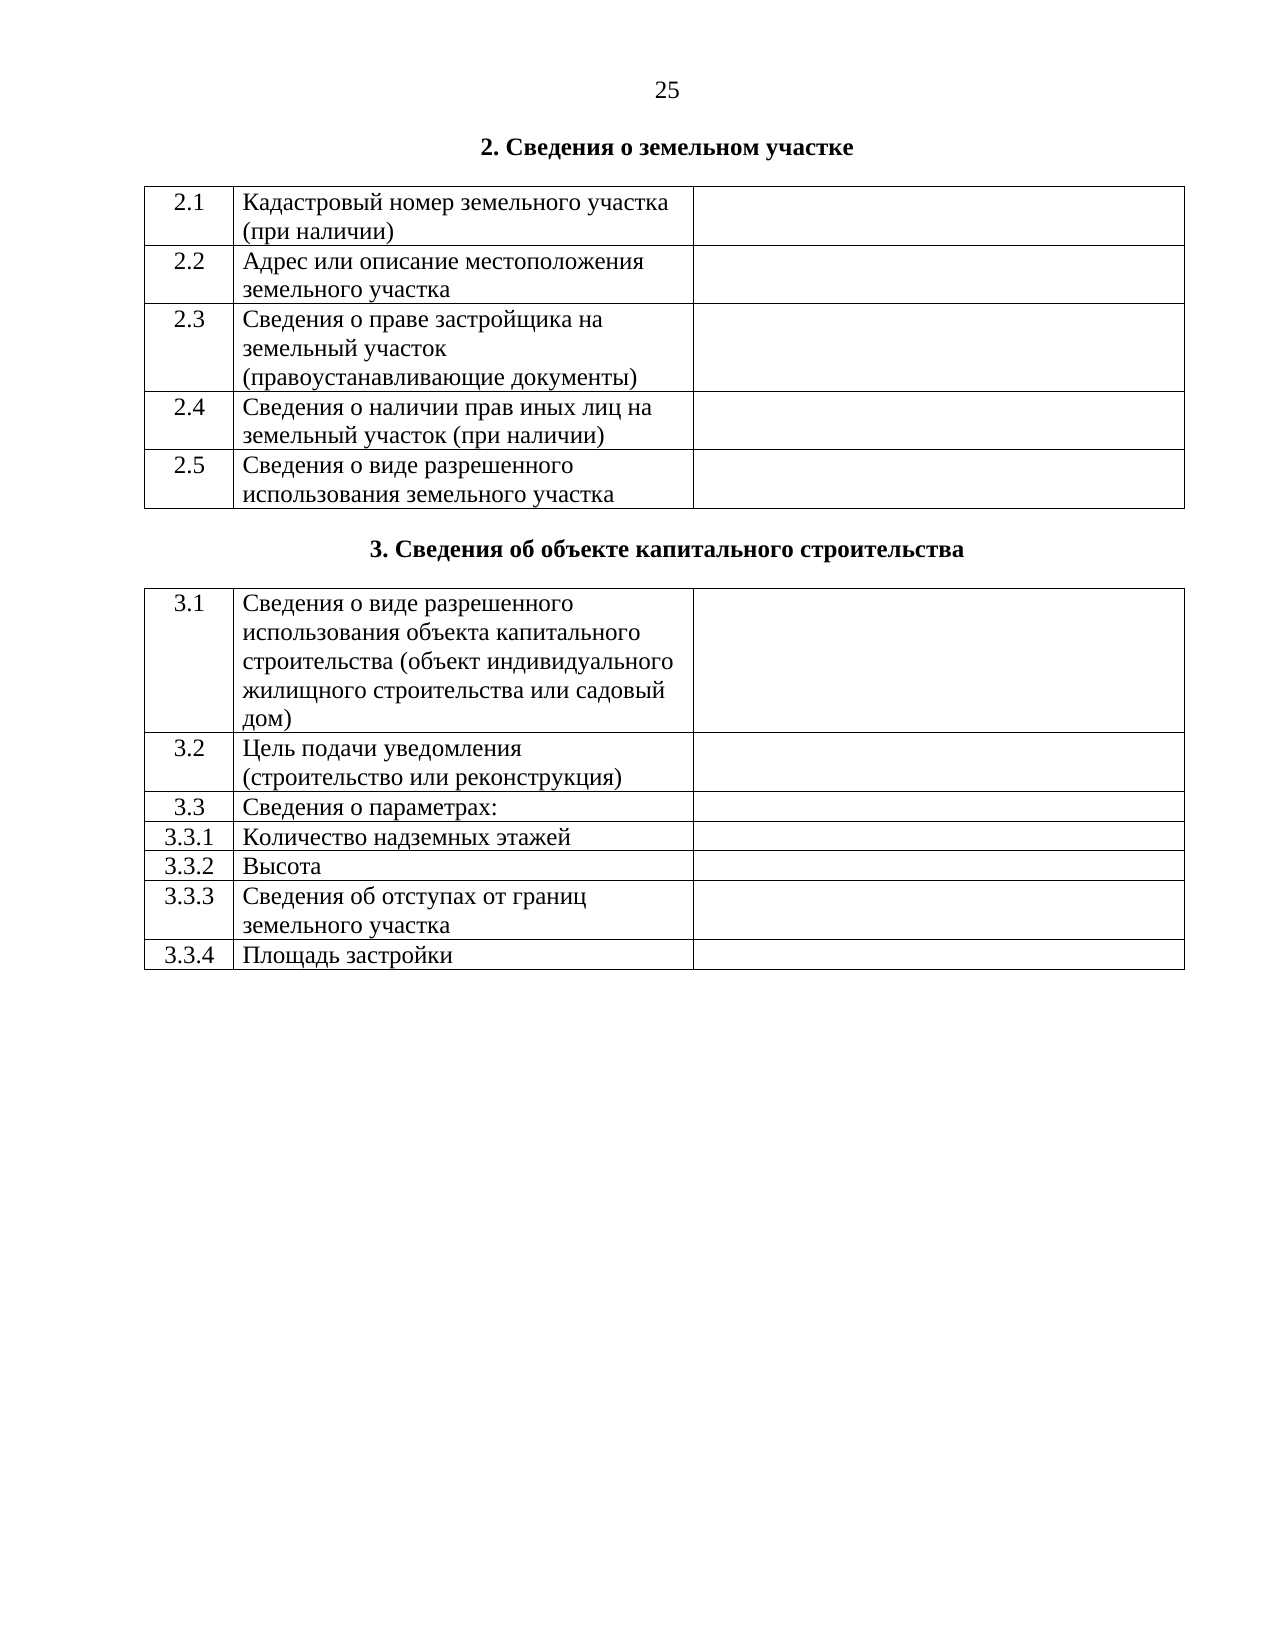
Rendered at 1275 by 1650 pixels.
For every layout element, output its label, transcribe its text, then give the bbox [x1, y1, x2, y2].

table_cell 3.3.4 [145, 940, 233, 968]
text 2. Сведения о земельном участке [148, 132, 1186, 161]
table_cell Сведения о виде разрешенного использования земельного участка [234, 450, 693, 508]
table_cell [694, 392, 1184, 449]
table_header 3.1 [145, 589, 233, 732]
table_cell [694, 304, 1184, 391]
table_cell [694, 881, 1184, 939]
table_cell 3.3.2 [145, 851, 233, 880]
table_cell [694, 822, 1184, 850]
table_cell [694, 450, 1184, 508]
table_cell Высота [234, 851, 693, 880]
table_header 2.1 [145, 187, 233, 245]
table_cell 2.2 [145, 246, 233, 303]
table_header [694, 187, 1184, 245]
table_cell Сведения об отступах от границ земельного участка [234, 881, 693, 939]
table_cell 2.5 [145, 450, 233, 508]
table_header [694, 589, 1184, 732]
table_cell 2.4 [145, 392, 233, 449]
table_header Кадастровый номер земельного участка (при наличии) [234, 187, 693, 245]
table_cell [694, 792, 1184, 821]
table_cell [694, 246, 1184, 303]
table_cell Сведения о наличии прав иных лиц на земельный участок (при наличии) [234, 392, 693, 449]
table_cell 3.3.3 [145, 881, 233, 939]
table_header Сведения о виде разрешенного использования объекта капитального строительства (объект индивидуального жилищного строительства или садовый дом) [234, 589, 693, 732]
table_cell [694, 733, 1184, 791]
table_cell Цель подачи уведомления (строительство или реконструкция) [234, 733, 693, 791]
table_cell 3.2 [145, 733, 233, 791]
table_cell Сведения о параметрах: [234, 792, 693, 821]
table_cell Количество надземных этажей [234, 822, 693, 850]
table_cell Площадь застройки [234, 940, 693, 968]
table_cell Сведения о праве застройщика на земельный участок (правоустанавливающие документы) [234, 304, 693, 391]
table_cell 3.3.1 [145, 822, 233, 850]
table_cell 3.3 [145, 792, 233, 821]
table_cell [694, 940, 1184, 968]
table_cell Адрес или описание местоположения земельного участка [234, 246, 693, 303]
text 3. Сведения об объекте капитального строительства [148, 534, 1186, 562]
table_cell [694, 851, 1184, 880]
table_cell 2.3 [145, 304, 233, 391]
